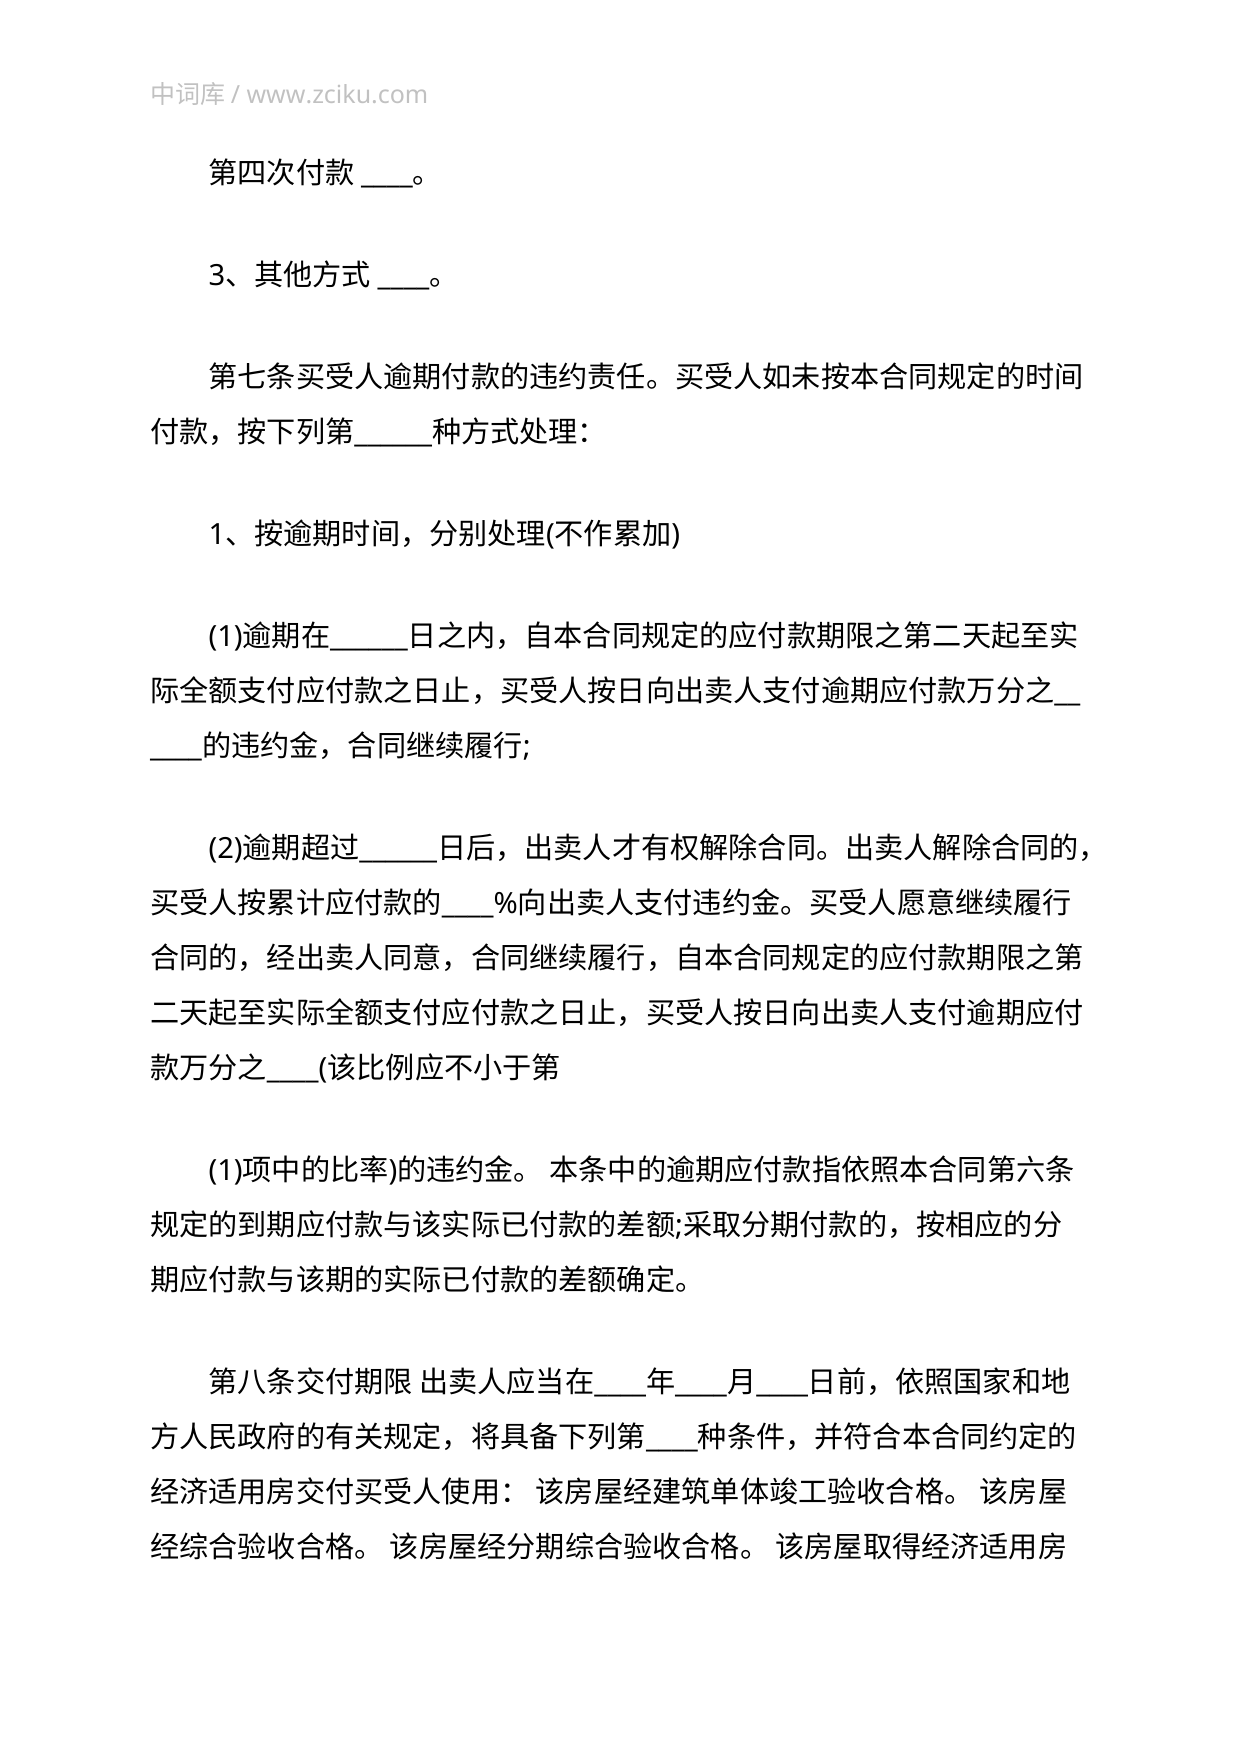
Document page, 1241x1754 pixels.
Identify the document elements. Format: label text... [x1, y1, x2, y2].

text 1、按逾期时间，分别处理(不作累加) [150, 511, 1090, 553]
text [150, 1358, 1090, 1566]
text 3、其他方式 ____。 [150, 252, 1090, 294]
text (2)逾期超过______日后，出卖人才有权解除合同。出卖人解除合同的，买受人按累计应付款的____%向出卖人支付违约金。买受人愿意继续履行合同的，经出卖人同意，合同继续履行，自本合同规定的应付款期限之第二天起至实际全额支付应付款之日止，买受人按日向出卖人支付逾期应付款万分之____(该比例应不小于第 [150, 825, 1090, 1087]
text 第七条买受人逾期付款的违约责任。买受人如未按本合同规定的时间付款，按下列第______种方式处理： [150, 354, 1090, 451]
text (1)项中的比率)的违约金。 本条中的逾期应付款指依照本合同第六条规定的到期应付款与该实际已付款的差额;采取分期付款的，按相应的分期应付款与该期的实际已付款的差额确定。 [150, 1147, 1090, 1299]
text (1)逾期在______日之内，自本合同规定的应付款期限之第二天起至实际全额支付应付款之日止，买受人按日向出卖人支付逾期应付款万分之______的违约金，合同继续履行; [150, 613, 1090, 765]
text 第四次付款 ____。 [150, 150, 1090, 192]
